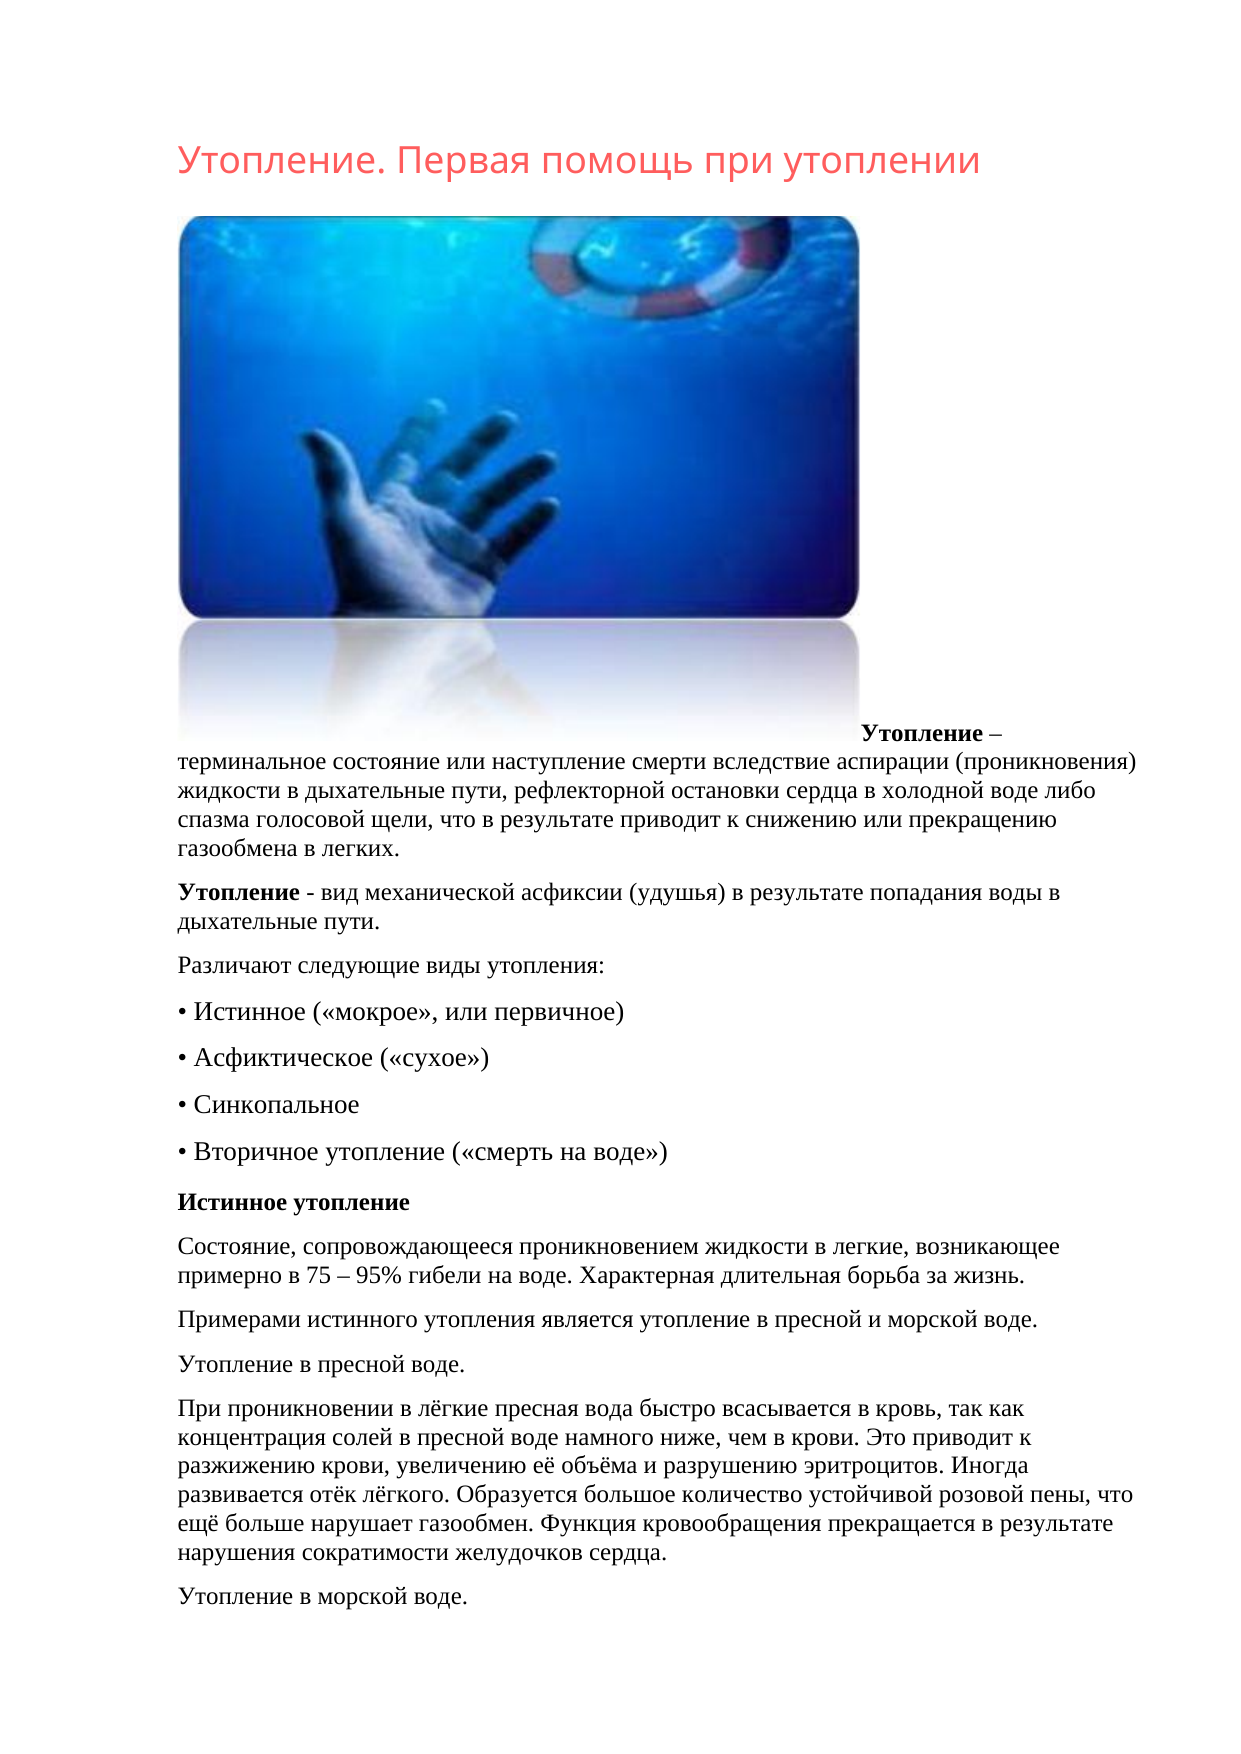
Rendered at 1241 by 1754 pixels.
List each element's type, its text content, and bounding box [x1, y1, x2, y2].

text При проникновении в лёгкие пресная вода быстро всасывается в кровь, так как концентрация солей в пресной воде намного ниже, чем в крови. Это приводит к разжижению крови, увеличению её объёма и разрушению эритроцитов. Иногда развивается отёк лёгкого. Образуется большое количество устойчивой розовой пены, что ещё больше нарушает газообмен. Функция кровообращения прекращается в результате нарушения сократимости желудочков сердца. [177, 1393, 1152, 1566]
text Различают следующие виды утопления: [177, 950, 1152, 979]
text • Истинное («мокрое», или первичное) [177, 994, 1152, 1026]
text Утопление - вид механической асфиксии (удушья) в результате попадания воды в дыхательные пути. [177, 877, 1152, 934]
text • Вторичное утопление («смерть на воде») [177, 1135, 1152, 1166]
text Утопление в пресной воде. [177, 1349, 1152, 1377]
picture [177, 216, 861, 741]
text Утопление в морской воде. [177, 1581, 1152, 1610]
text Примерами истинного утопления является утопление в пресной и морской воде. [177, 1304, 1152, 1333]
text Истинное утопление [177, 1187, 1152, 1216]
text • Синкопальное [177, 1088, 1152, 1119]
text • Асфиктическое («сухое») [177, 1041, 1152, 1072]
text Состояние, сопровождающееся проникновением жидкости в легкие, возникающее примерно в 75 – 95% гибели на воде. Характерная длительная борьба за жизнь. [177, 1231, 1152, 1289]
text Утопление. Первая помощь при утоплении [177, 134, 1152, 185]
